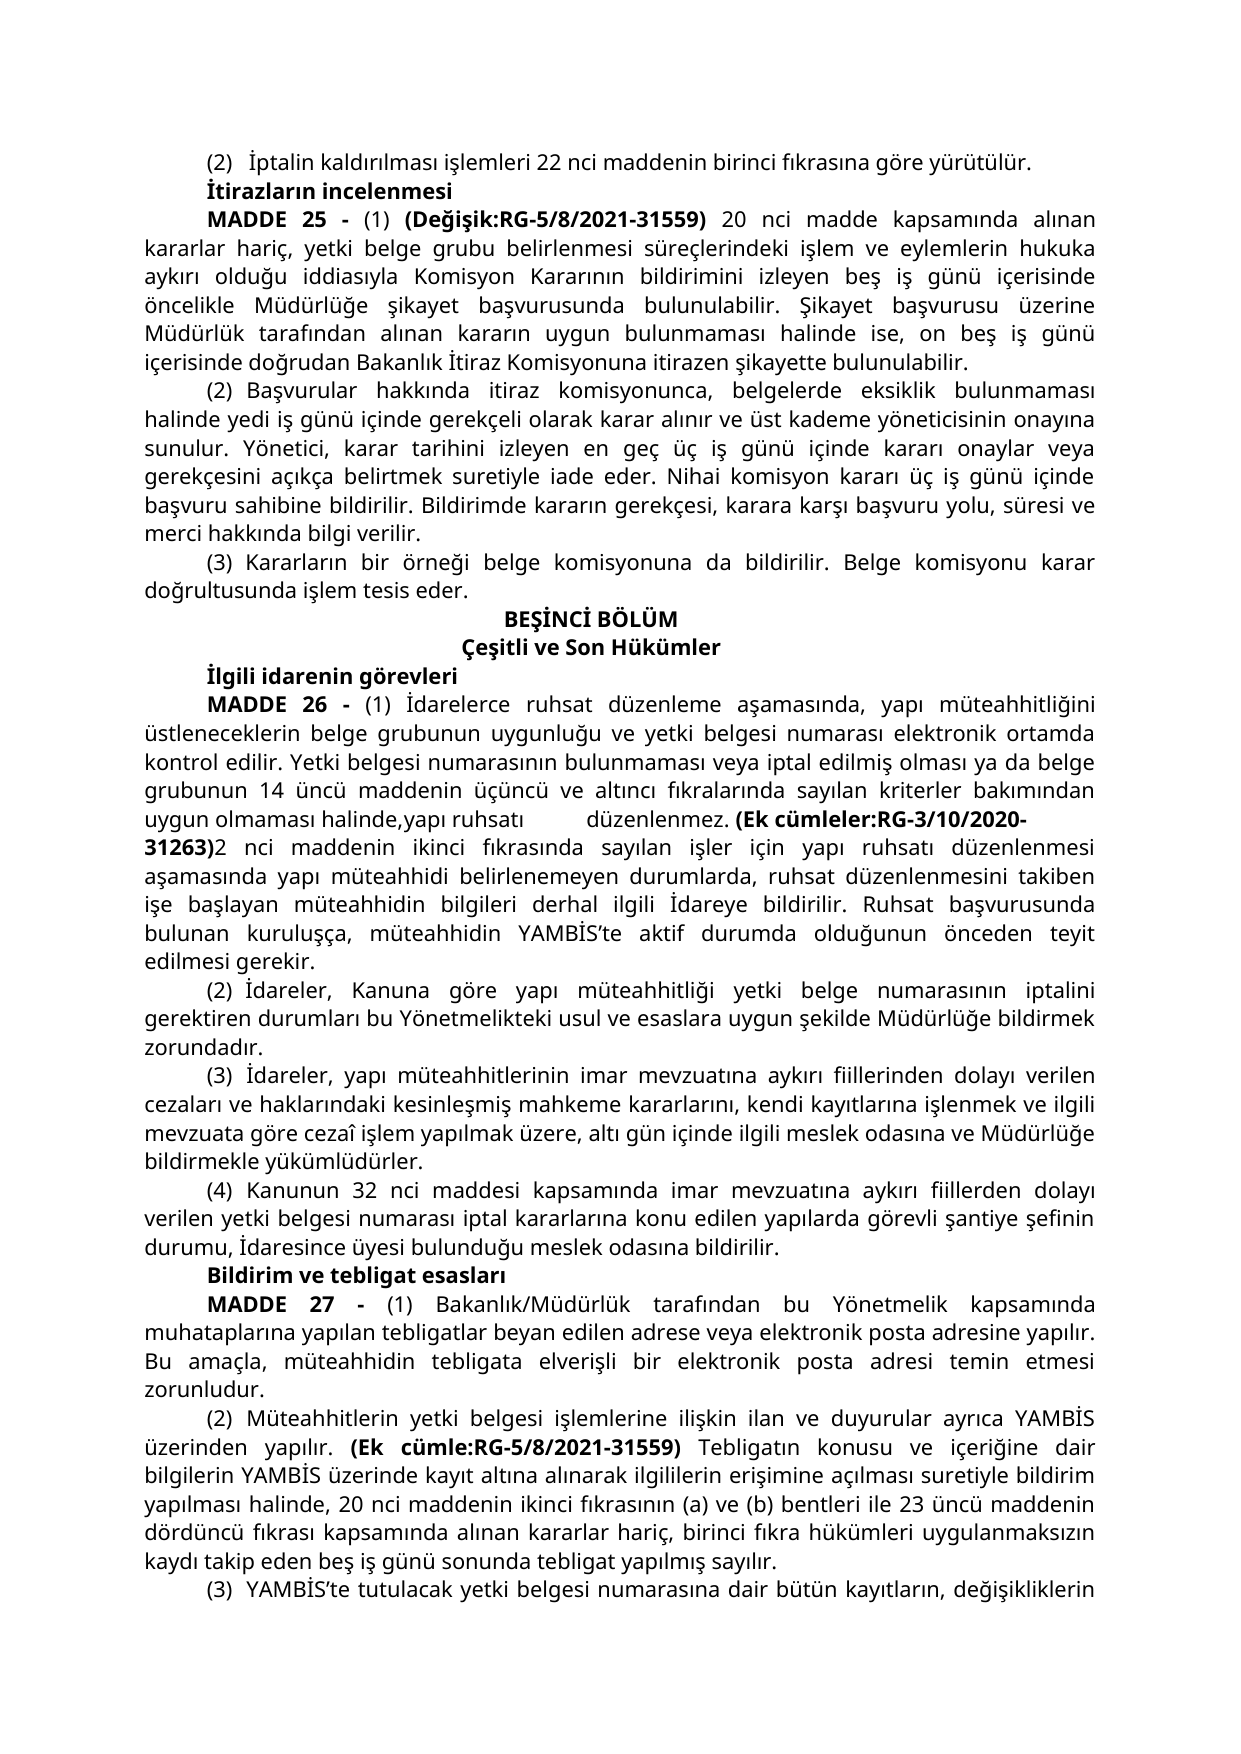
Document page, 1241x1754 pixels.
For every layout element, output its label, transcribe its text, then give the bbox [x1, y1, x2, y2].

list Başvurular hakkında itiraz komisyonunca, belgelerde eksiklik bulunmaması halinde yedi iş günü içinde gerekçeli olarak karar alınır ve üst kademe yöneticisinin onayına sunulur. Yönetici, karar tarihini izleyen en geç üç iş günü içinde kararı onaylar veya gerekçesini açıkça belirtmek suretiyle iade eder. Nihai komisyon kararı üç iş günü içinde başvuru sahibine bildirilir. Bildirimde kararın gerekçesi, karara karşı başvuru yolu, süresi ve merci hakkında bilgi verilir. [144, 376, 1096, 547]
text İlgili idarenin görevleri [144, 662, 1096, 690]
text 31263)2 nci maddenin ikinci fıkrasında sayılan işler için yapı ruhsatı düzenlenmesi aşamasında yapı müteahhidi belirlenemeyen durumlarda, ruhsat düzenlenmesini takiben işe başlayan müteahhidin bilgileri derhal ilgili İdareye bildirilir. Ruhsat başvurusunda bulunan kuruluşça, müteahhidin YAMBİS’te aktif durumda olduğunun önceden teyit edilmesi gerekir. [144, 833, 1096, 976]
list İdareler, Kanuna göre yapı müteahhitliği yetki belge numarasının iptalini gerektiren durumları bu Yönetmelikteki usul ve esaslara uygun şekilde Müdürlüğe bildirmek zorundadır. [144, 976, 1096, 1061]
text İtirazların incelenmesi [144, 176, 1096, 205]
list İdareler, yapı müteahhitlerinin imar mevzuatına aykırı fiillerinden dolayı verilen cezaları ve haklarındaki kesinleşmiş mahkeme kararlarını, kendi kayıtlarına işlenmek ve ilgili mevzuata göre cezaî işlem yapılmak üzere, altı gün içinde ilgili meslek odasına ve Müdürlüğe bildirmekle yükümlüdürler. [144, 1061, 1096, 1175]
list Kararların bir örneği belge komisyonuna da bildirilir. Belge komisyonu karar doğrultusunda işlem tesis eder. [144, 547, 1096, 604]
list İptalin kaldırılması işlemleri 22 nci maddenin birinci fıkrasına göre yürütülür. [144, 148, 1096, 176]
text MADDE 27 - (1) Bakanlık/Müdürlük tarafından bu Yönetmelik kapsamında muhataplarına yapılan tebligatlar beyan edilen adrese veya elektronik posta adresine yapılır. Bu amaçla, müteahhidin tebligata elverişli bir elektronik posta adresi temin etmesi zorunludur. [144, 1289, 1096, 1404]
list Müteahhitlerin yetki belgesi işlemlerine ilişkin ilan ve duyurular ayrıca YAMBİS üzerinden yapılır. (Ek cümle:RG-5/8/2021-31559) Tebligatın konusu ve içeriğine dair bilgilerin YAMBİS üzerinde kayıt altına alınarak ilgililerin erişimine açılması suretiyle bildirim yapılması halinde, 20 nci maddenin ikinci fıkrasının (a) ve (b) bentleri ile 23 üncü maddenin dördüncü fıkrası kapsamında alınan kararlar hariç, birinci fıkra hükümleri uygulanmaksızın kaydı takip eden beş iş günü sonunda tebligat yapılmış sayılır. [144, 1404, 1096, 1575]
list Kanunun 32 nci maddesi kapsamında imar mevzuatına aykırı fiillerden dolayı verilen yetki belgesi numarası iptal kararlarına konu edilen yapılarda görevli şantiye şefinin durumu, İdaresince üyesi bulunduğu meslek odasına bildirilir. [144, 1175, 1096, 1261]
text MADDE 25 - (1) (Değişik:RG-5/8/2021-31559) 20 nci madde kapsamında alınan kararlar hariç, yetki belge grubu belirlenmesi süreçlerindeki işlem ve eylemlerin hukuka aykırı olduğu iddiasıyla Komisyon Kararının bildirimini izleyen beş iş günü içerisinde öncelikle Müdürlüğe şikayet başvurusunda bulunulabilir. Şikayet başvurusu üzerine Müdürlük tarafından alınan kararın uygun bulunmaması halinde ise, on beş iş günü içerisinde doğrudan Bakanlık İtiraz Komisyonuna itirazen şikayette bulunulabilir. [144, 205, 1096, 376]
text MADDE 26 - (1) İdarelerce ruhsat düzenleme aşamasında, yapı müteahhitliğini üstleneceklerin belge grubunun uygunluğu ve yetki belgesi numarası elektronik ortamda kontrol edilir. Yetki belgesi numarasının bulunmaması veya iptal edilmiş olması ya da belge grubunun 14 üncü maddenin üçüncü ve altıncı fıkralarında sayılan kriterler bakımından uygun olmaması halinde, yapı ruhsatı düzenlenmez. (Ek cümleler:RG-3/10/2020- [144, 690, 1096, 833]
text BEŞİNCİ BÖLÜM Çeşitli ve Son Hükümler [144, 604, 1038, 662]
text Bildirim ve tebligat esasları [144, 1261, 1096, 1289]
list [144, 1575, 1096, 1603]
